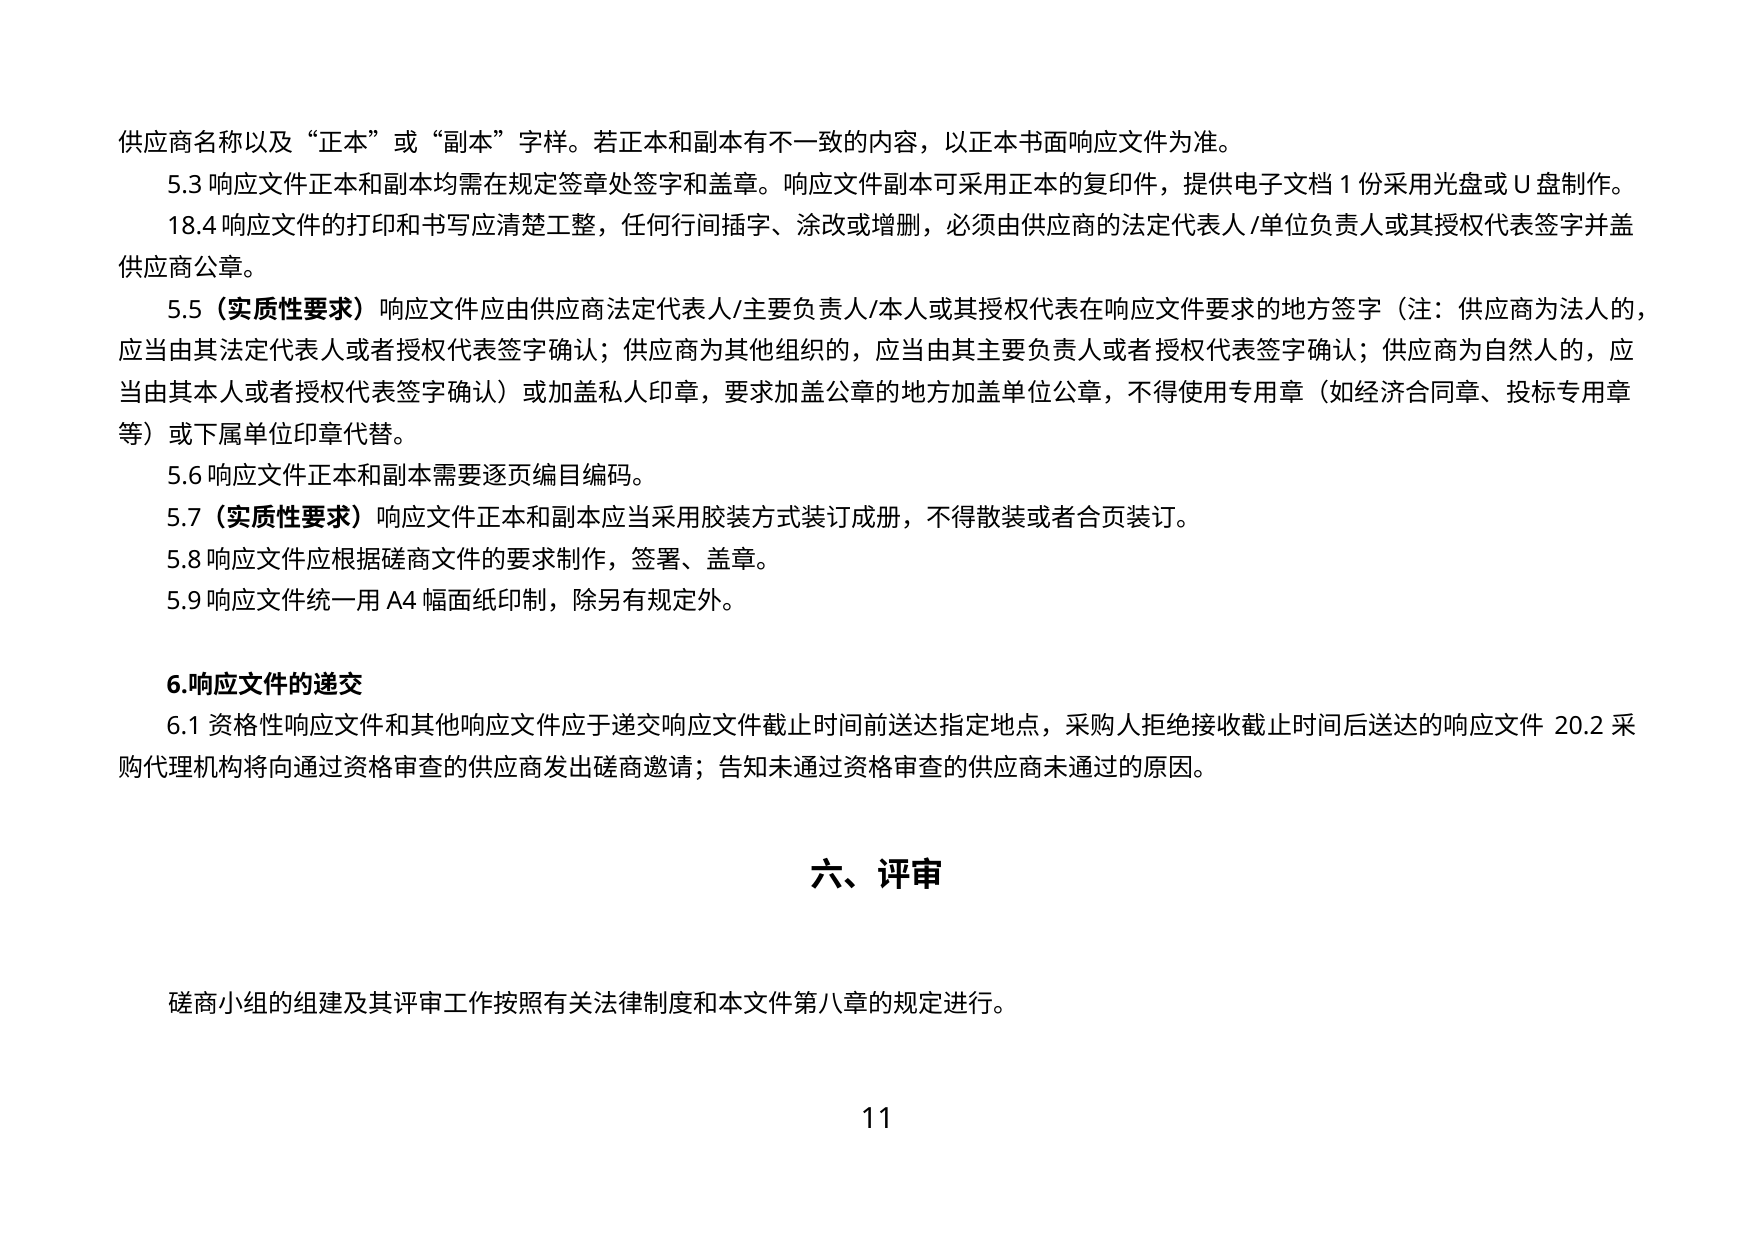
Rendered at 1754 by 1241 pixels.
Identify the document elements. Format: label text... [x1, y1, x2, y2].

subtitle 磋商小组的组建及其评审工作按照有关法律制度和本文件第八章的规定进行。 [118, 979, 1636, 1021]
text 5.3 响应文件正本和副本均需在规定签章处签字和盖章。响应文件副本可采用正本的复印件，提供电子文档1份采用光盘或U盘制作。 [118, 160, 1636, 201]
subtitle 六、评审 [118, 853, 1636, 895]
text 5.9响应文件统一用A4幅面纸印制，除另有规定外。 [118, 576, 1636, 618]
text 5.6响应文件正本和副本需要逐页编目编码。 [118, 451, 1636, 493]
text 5.5（实质性要求）响应文件应由供应商法定代表人/主要负责人/本人或其授权代表在响应文件要求的地方签字（注：供应商为法人的，应当由其法定代表人或者授权代表签字确认；供应商为其他组织的，应当由其主要负责人或者授权代表签字确认；供应商为自然人的，应当由其本人或者授权代表签字确认）或加盖私人印章，要求加盖公章的地方加盖单位公章，不得使用专用章（如经济合同章、投标专用章等）或下属单位印章代替。 [118, 285, 1636, 451]
text 5.8响应文件应根据磋商文件的要求制作，签署、盖章。 [118, 535, 1636, 576]
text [118, 118, 1636, 160]
text 6.1 资格性响应文件和其他响应文件应于递交响应文件截止时间前送达指定地点，采购人拒绝接收截止时间后送达的响应文件20.2 采购代理机构将向通过资格审查的供应商发出磋商邀请；告知未通过资格审查的供应商未通过的原因。 [118, 701, 1636, 785]
text 18.4响应文件的打印和书写应清楚工整，任何行间插字、涂改或增删，必须由供应商的法定代表人/单位负责人或其授权代表签字并盖供应商公章。 [118, 201, 1636, 285]
text 5.7（实质性要求）响应文件正本和副本应当采用胶装方式装订成册，不得散装或者合页装订。 [118, 493, 1636, 535]
text 6.响应文件的递交 [118, 660, 1636, 701]
